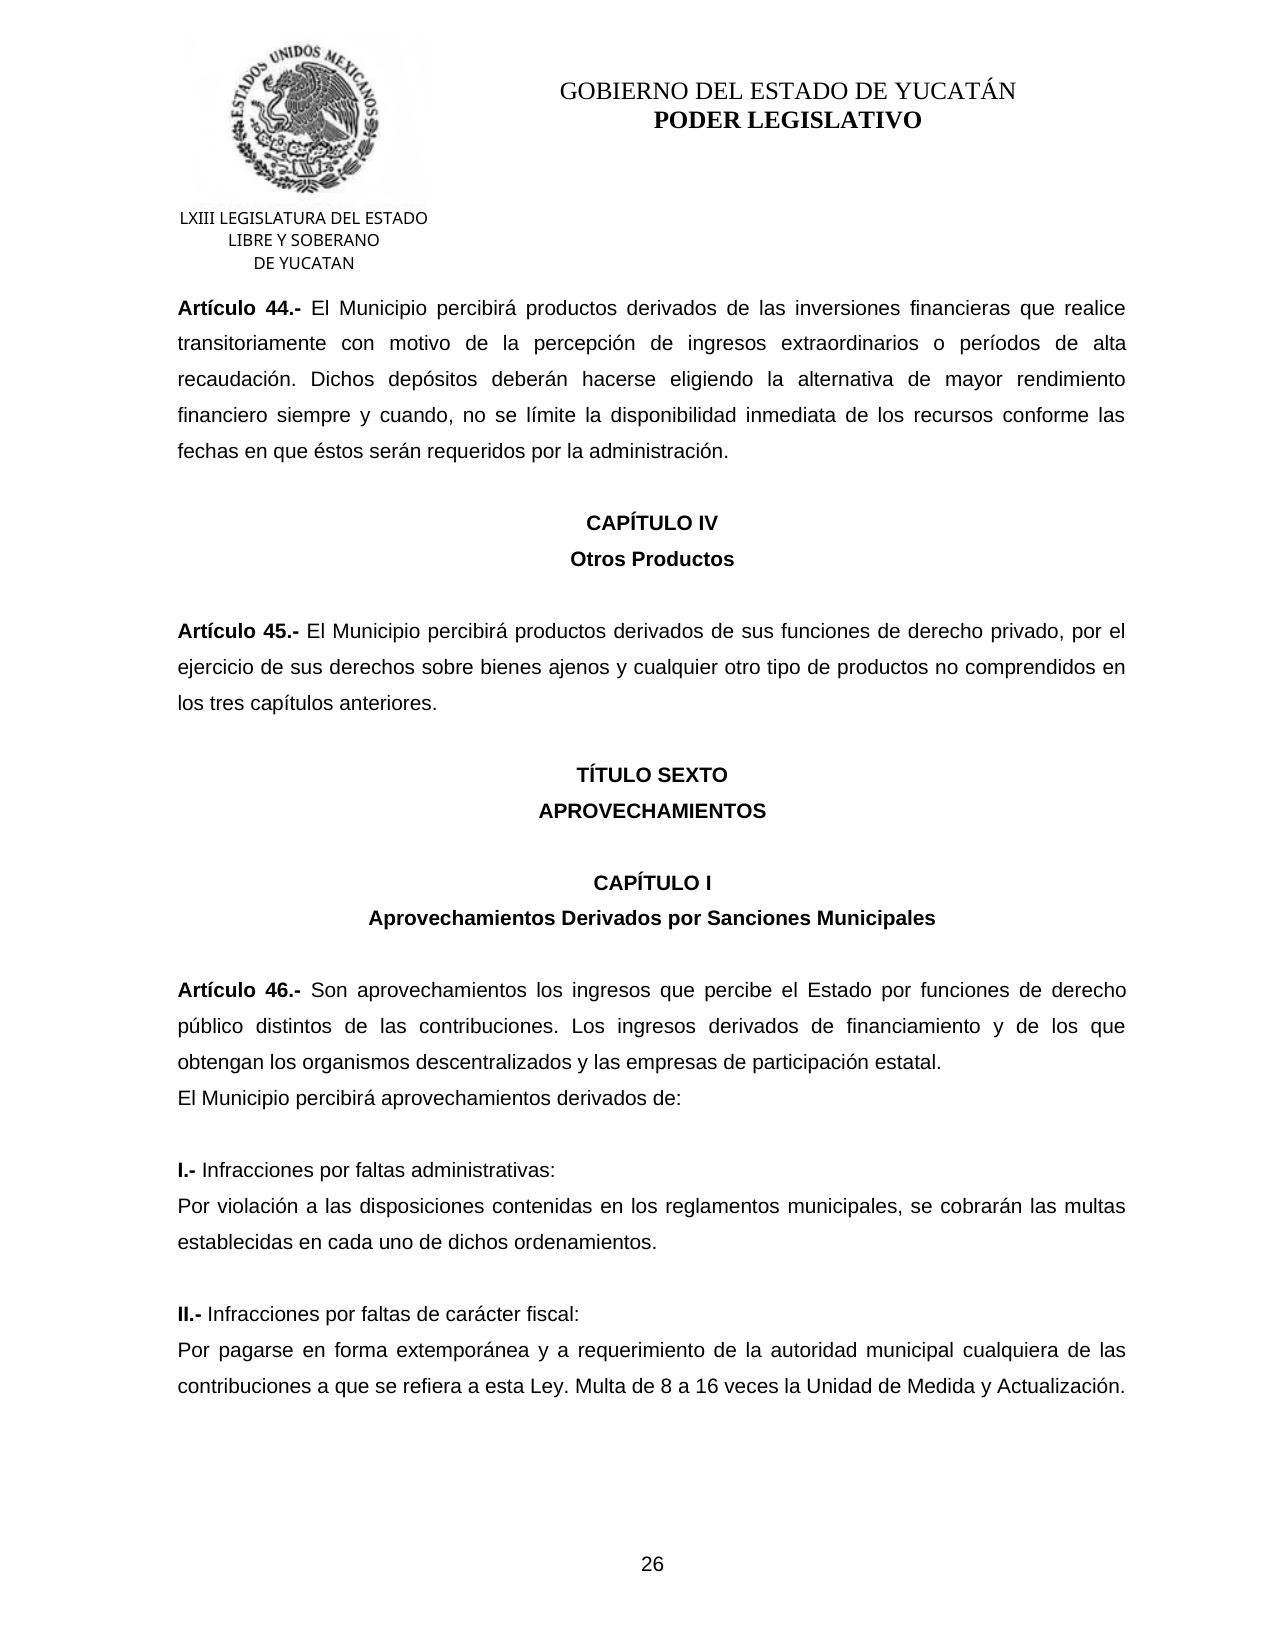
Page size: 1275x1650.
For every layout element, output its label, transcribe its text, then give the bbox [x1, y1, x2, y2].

text Por violación a las disposiciones contenidas en los reglamentos municipales, se cobrarán las multas establecidas en cada uno de dichos ordenamientos. [177, 1194, 1127, 1254]
text II.- Infracciones por faltas de carácter fiscal: [177, 1302, 1127, 1326]
text APROVECHAMIENTOS [177, 798, 1127, 822]
text TÍTULO SEXTO [177, 762, 1127, 786]
text Otros Productos [177, 547, 1127, 571]
text Aprovechamientos Derivados por Sanciones Municipales [177, 906, 1127, 930]
text Artículo 45.- El Municipio percibirá productos derivados de sus funciones de derecho privado, por el ejercicio de sus derechos sobre bienes ajenos y cualquier otro tipo de productos no comprendidos en los tres capítulos anteriores. [177, 619, 1127, 714]
text Artículo 44.- El Municipio percibirá productos derivados de las inversiones financieras que realice transitoriamente con motivo de la percepción de ingresos extraordinarios o períodos de alta recaudación. Dichos depósitos deberán hacerse eligiendo la alternativa de mayor rendimiento financiero siempre y cuando, no se límite la disponibilidad inmediata de los recursos conforme las fechas en que éstos serán requeridos por la administración. [177, 295, 1127, 463]
text I.- Infracciones por faltas administrativas: [177, 1158, 1127, 1182]
text CAPÍTULO I [177, 870, 1127, 894]
picture [184, 37, 429, 209]
text Por pagarse en forma extemporánea y a requerimiento de la autoridad municipal cualquiera de las contribuciones a que se refiera a esta Ley. Multa de 8 a 16 veces la Unidad de Medida y Actualización. [177, 1337, 1127, 1397]
text CAPÍTULO IV [177, 511, 1127, 535]
text Artículo 46.- Son aprovechamientos los ingresos que percibe el Estado por funciones de derecho público distintos de las contribuciones. Los ingresos derivados de financiamiento y de los que obtengan los organismos descentralizados y las empresas de participación estatal. [177, 978, 1127, 1074]
text El Municipio percibirá aprovechamientos derivados de: [177, 1086, 1127, 1110]
